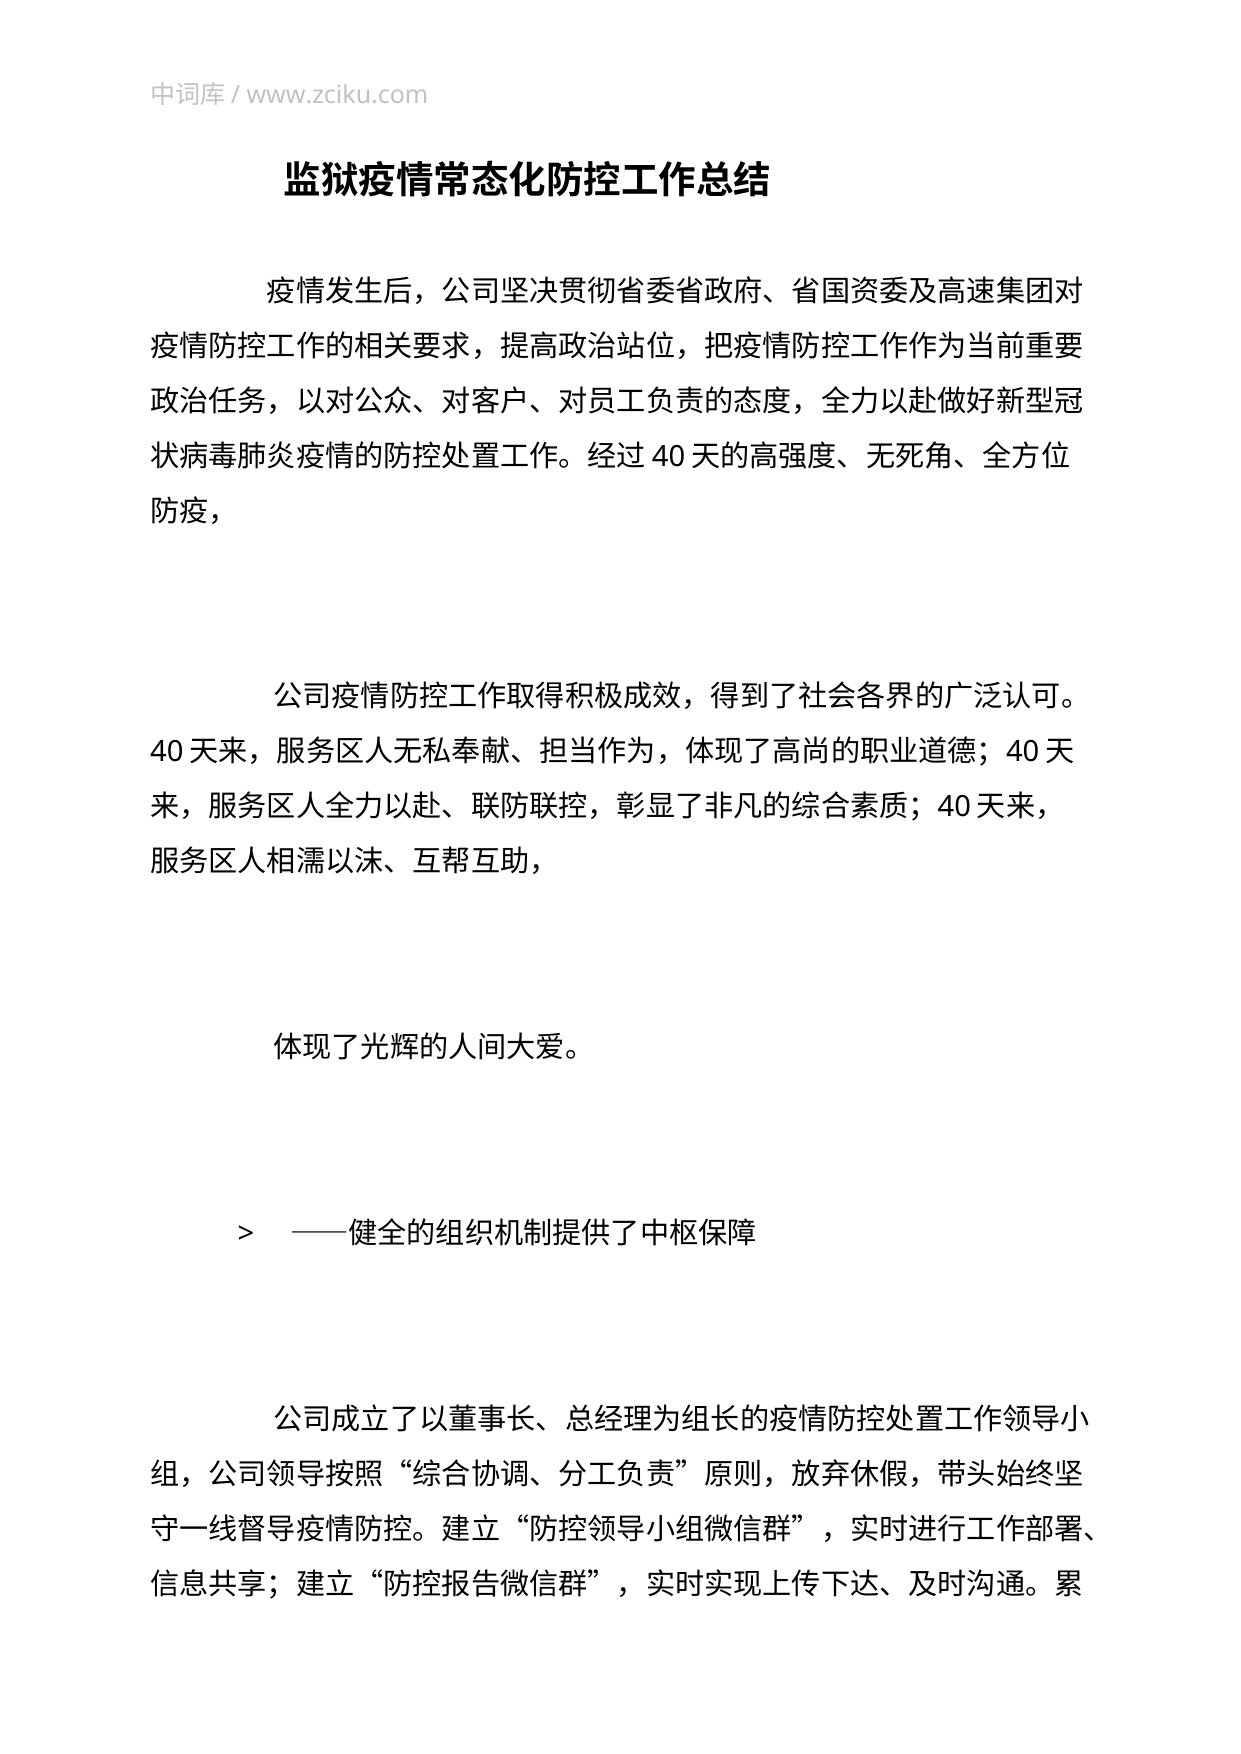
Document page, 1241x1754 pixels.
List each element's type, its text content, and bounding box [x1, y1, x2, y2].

text 监狱疫情常态化防控工作总结 [150, 150, 1090, 204]
text 体现了光辉的人间大爱。 [150, 1024, 1090, 1066]
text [150, 1396, 1090, 1603]
text > ——健全的组织机制提供了中枢保障 [150, 1210, 1090, 1252]
text 疫情发生后，公司坚决贯彻省委省政府、省国资委及高速集团对疫情防控工作的相关要求，提高政治站位，把疫情防控工作作为当前重要政治任务，以对公众、对客户、对员工负责的态度，全力以赴做好新型冠状病毒肺炎疫情的防控处置工作。经过40天的高强度、无死角、全方位防疫， [150, 267, 1090, 529]
text 公司疫情防控工作取得积极成效，得到了社会各界的广泛认可。40天来，服务区人无私奉献、担当作为，体现了高尚的职业道德；40天来，服务区人全力以赴、联防联控，彰显了非凡的综合素质；40天来，服务区人相濡以沫、互帮互助， [150, 673, 1090, 880]
